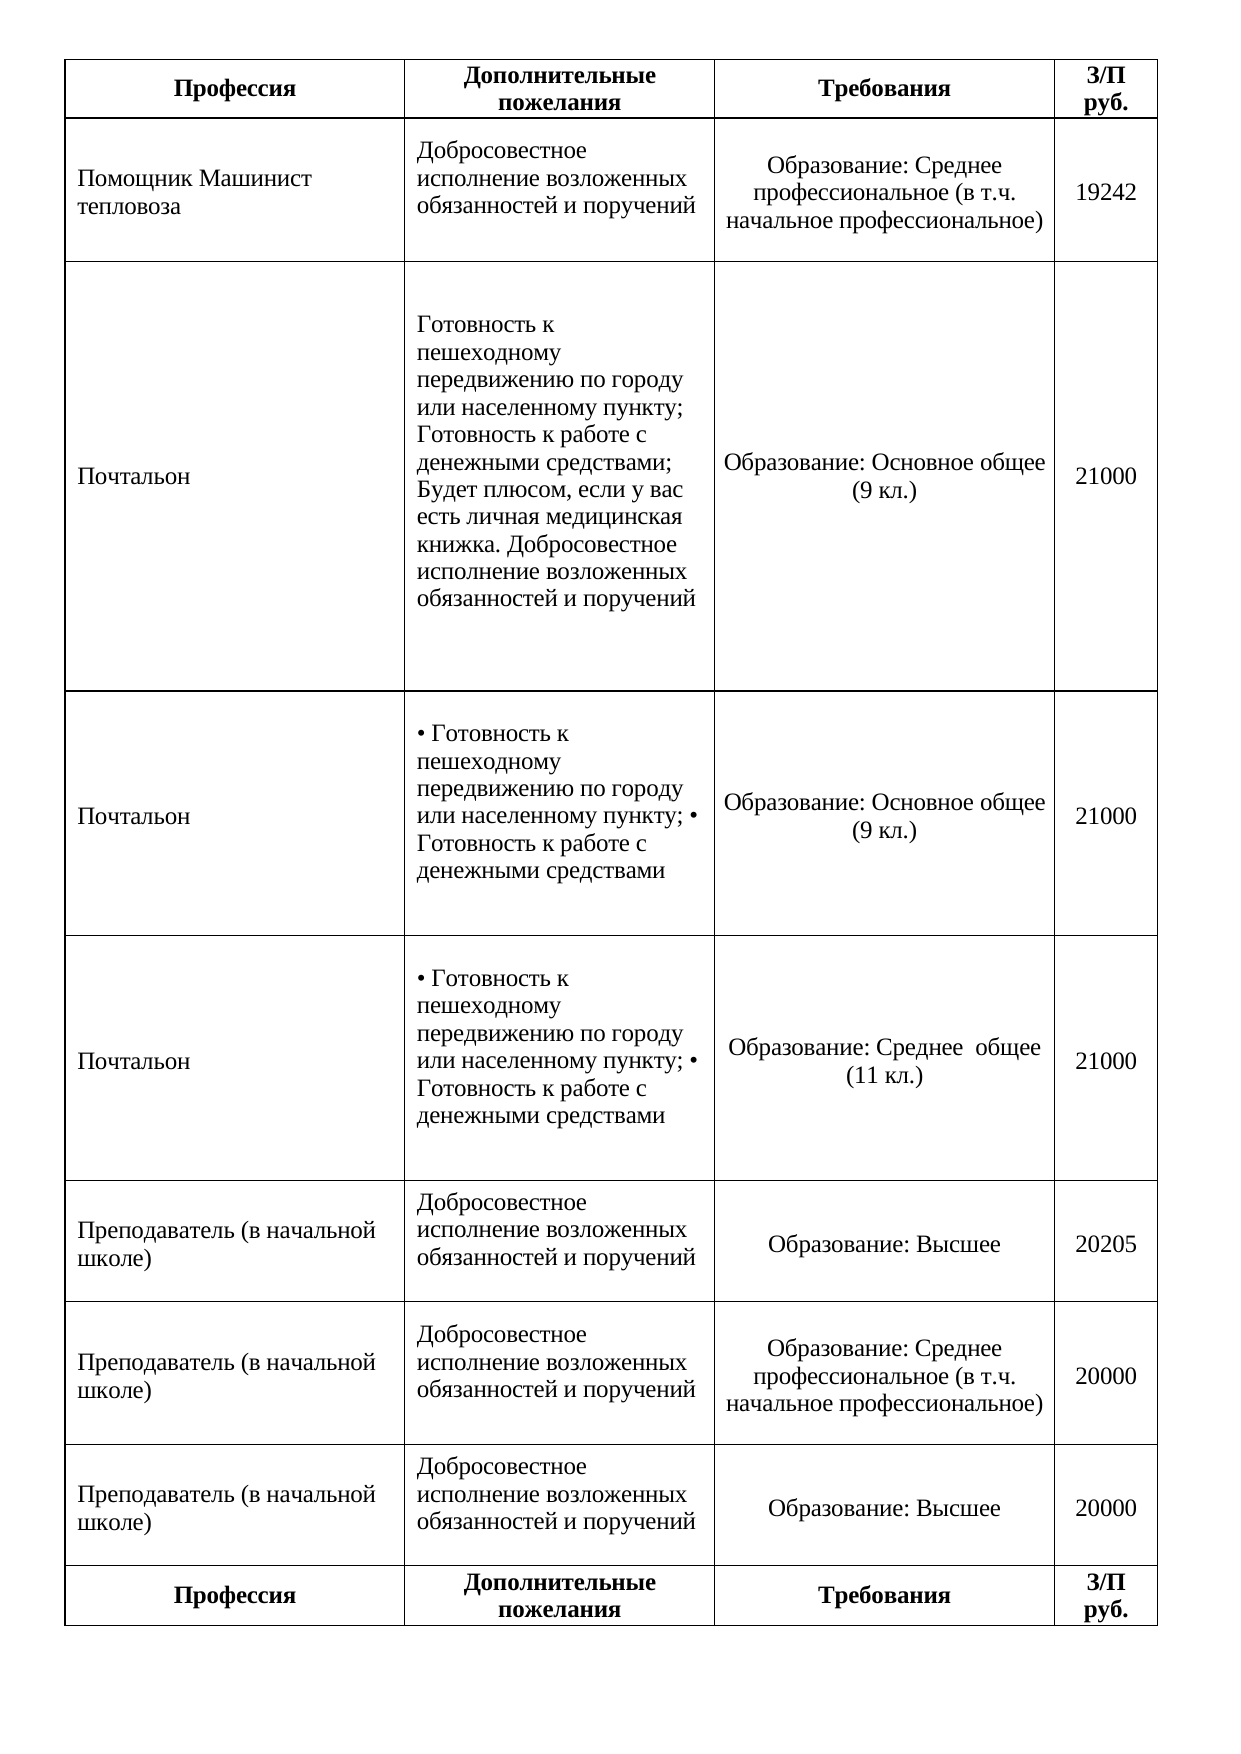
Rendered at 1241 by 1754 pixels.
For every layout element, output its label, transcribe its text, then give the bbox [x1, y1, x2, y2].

table_cell 20000 [1055, 1302, 1157, 1444]
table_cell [405, 119, 714, 261]
table_cell • Готовность к пешеходному передвижению по городу или населенному пункту; • Готовность к работе с денежными средствами [405, 692, 714, 935]
table_cell Образование: Основное общее (9 кл.) [715, 262, 1054, 690]
table_cell Образование: Среднее профессиональное (в т.ч. начальное профессиональное) [715, 1302, 1054, 1444]
table_cell З/П руб. [1055, 60, 1157, 117]
table_cell Готовность к пешеходному передвижению по городу или населенному пункту; Готовность к работе с денежными средствами; Будет плюсом, если у вас есть личная медицинская книжка. Добросовестное исполнение возложенных обязанностей и поручений [405, 262, 714, 690]
table_cell Требования [715, 60, 1054, 117]
table_cell Преподаватель (в начальной школе) [66, 1445, 404, 1565]
table_cell Профессия [66, 1566, 404, 1625]
table_cell Образование: Основное общее (9 кл.) [715, 692, 1054, 935]
table_cell Дополнительные пожелания [405, 60, 714, 117]
table_cell З/П руб. [1055, 1566, 1157, 1625]
table_cell 21000 [1055, 262, 1157, 690]
table_cell • Готовность к пешеходному передвижению по городу или населенному пункту; • Готовность к работе с денежными средствами [405, 936, 714, 1180]
table_cell Образование: Высшее [715, 1181, 1054, 1301]
table_cell Профессия [66, 60, 404, 117]
table_cell Преподаватель (в начальной школе) [66, 1181, 404, 1301]
table_cell 21000 [1055, 936, 1157, 1180]
table_cell Почтальон [66, 692, 404, 935]
table_cell Помощник Машинист тепловоза [66, 119, 404, 261]
table_cell Образование: Среднее общее (11 кл.) [715, 936, 1054, 1180]
table_cell Почтальон [66, 936, 404, 1180]
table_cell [715, 119, 1054, 261]
table_cell 20205 [1055, 1181, 1157, 1301]
table_cell 19242 [1055, 119, 1157, 261]
table_cell Дополнительные пожелания [405, 1566, 714, 1625]
table_cell Преподаватель (в начальной школе) [66, 1302, 404, 1444]
table_cell Требования [715, 1566, 1054, 1625]
table_cell Добросовестное исполнение возложенных обязанностей и поручений [405, 1181, 714, 1301]
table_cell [405, 1445, 714, 1565]
table_cell Образование: Высшее [715, 1445, 1054, 1565]
table_cell Почтальон [66, 262, 404, 690]
table_cell 20000 [1055, 1445, 1157, 1565]
table_cell Добросовестное исполнение возложенных обязанностей и поручений [405, 1302, 714, 1444]
table_cell 21000 [1055, 692, 1157, 935]
